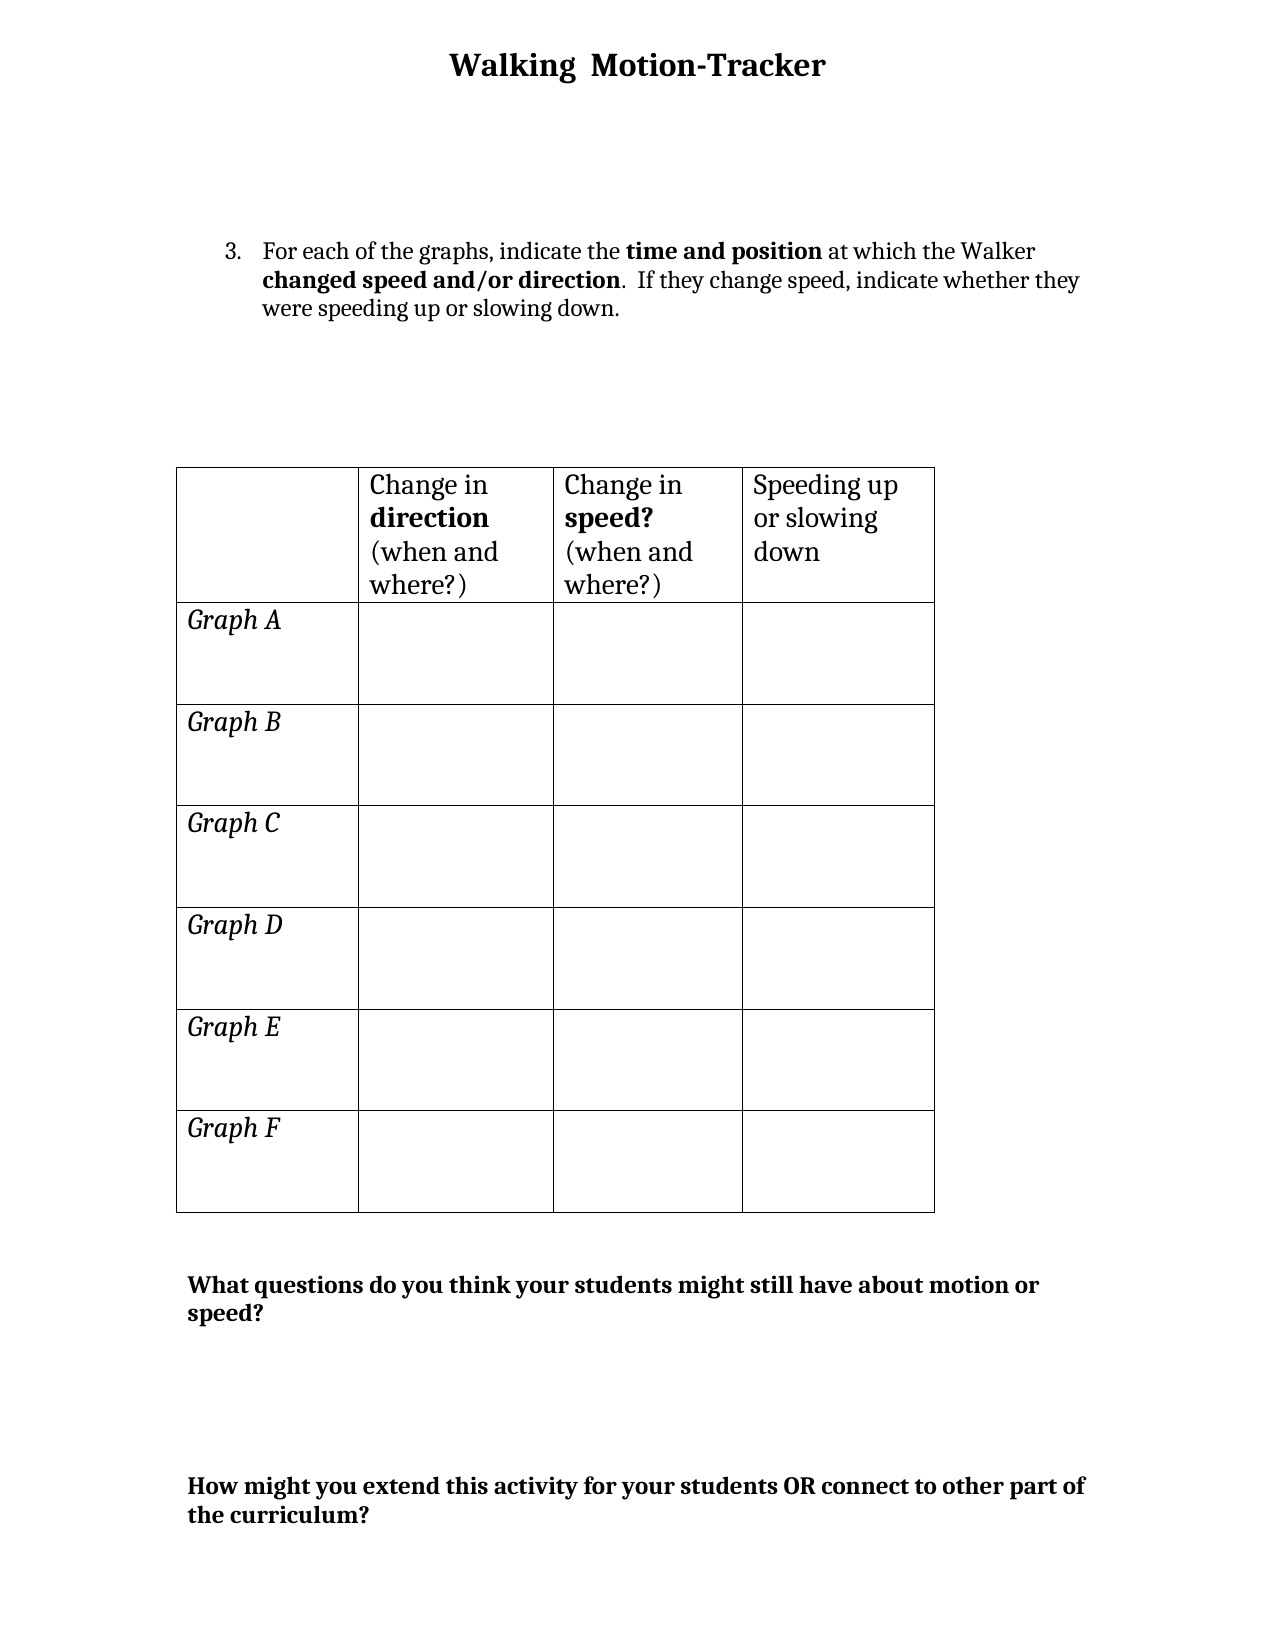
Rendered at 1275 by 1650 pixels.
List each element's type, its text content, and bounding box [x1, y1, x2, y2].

table_cell [554, 908, 742, 1009]
table_cell [554, 806, 742, 907]
table_cell Graph B [177, 705, 358, 805]
table_header [177, 468, 358, 602]
table_cell [743, 1010, 934, 1110]
table_cell [359, 806, 553, 907]
table_cell Graph F [177, 1111, 358, 1212]
list For each of the graphs, indicate the time and position at which the Walker changed speed and/or direction. If they change speed, indicate whether they were speeding up or slowing down. [225, 237, 1087, 323]
table_cell [359, 705, 553, 805]
table_cell [554, 705, 742, 805]
table_cell [554, 1111, 742, 1212]
table_cell [743, 806, 934, 907]
table_cell Graph D [177, 908, 358, 1009]
table_cell [554, 603, 742, 704]
table_cell [743, 1111, 934, 1212]
table_header Speeding up or slowing down [743, 468, 934, 602]
table_cell Graph C [177, 806, 358, 907]
text How might you extend this activity for your students OR connect to other part of the curriculum? [187, 1472, 1087, 1529]
table_cell Graph E [177, 1010, 358, 1110]
table_cell [359, 908, 553, 1009]
table_header Change in speed? (when and where?) [554, 468, 742, 602]
table_cell [359, 1010, 553, 1110]
table_cell [359, 603, 553, 704]
table_cell [743, 908, 934, 1009]
text What questions do you think your students might still have about motion or speed? [187, 1271, 1087, 1328]
table_header Change in direction (when and where?) [359, 468, 553, 602]
table_cell [554, 1010, 742, 1110]
table_cell [359, 1111, 553, 1212]
table_cell [743, 603, 934, 704]
table_cell Graph A [177, 603, 358, 704]
table_cell [743, 705, 934, 805]
